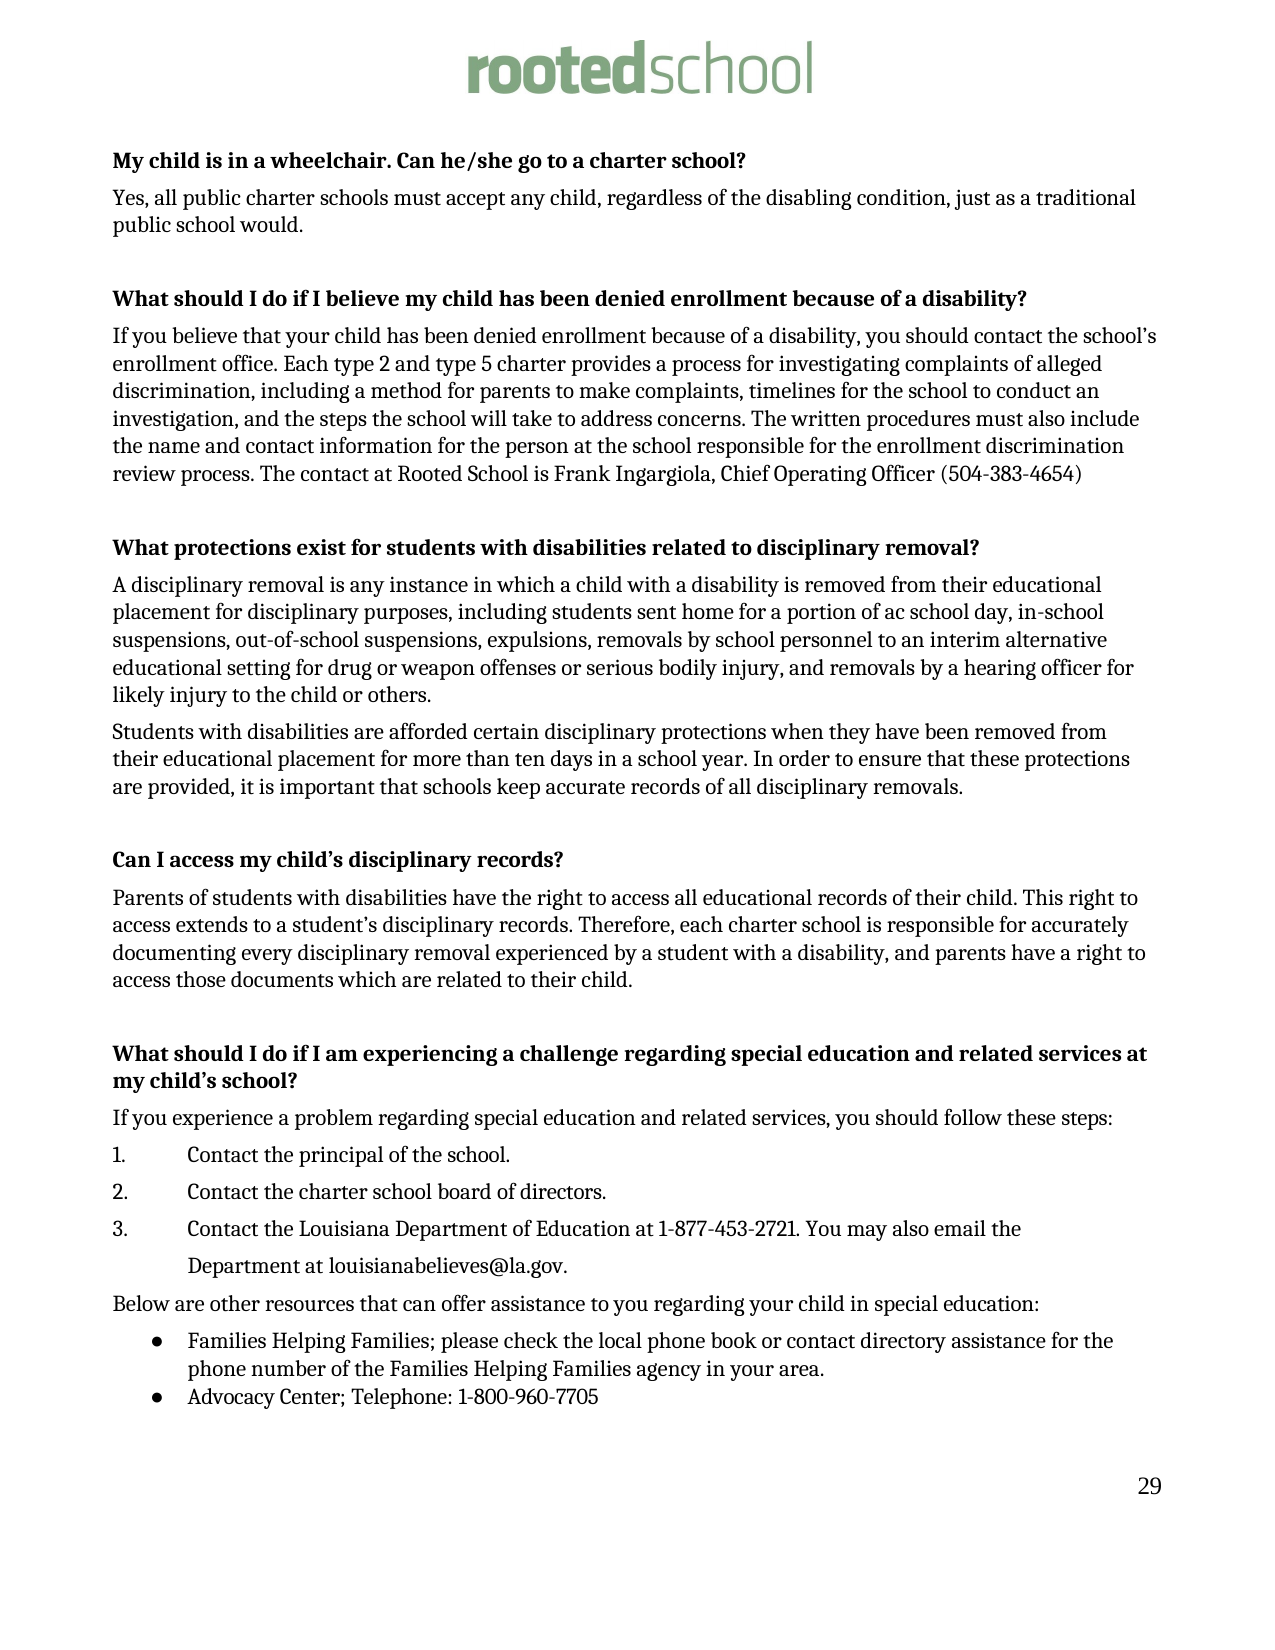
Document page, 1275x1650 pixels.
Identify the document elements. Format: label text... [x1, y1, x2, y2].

subtitle What should I do if I believe my child has been denied enrollment because of a disability? [112, 286, 1239, 312]
subtitle What should I do if I am experiencing a challenge regarding special education and related services at my child’s school? [112, 1041, 1150, 1095]
list Contact the charter school board of directors. [112, 1179, 1239, 1206]
subtitle What protections exist for students with disabilities related to disciplinary removal? [112, 534, 1239, 561]
text Students with disabilities are afforded certain disciplinary protections when they have been removed from their educational placement for more than ten days in a school year. In order to ensure that these protections are provided, it is important that schools keep accurate records of all disciplinary removals. [112, 718, 1150, 800]
list Advocacy Center; Telephone: 1-800-960-7705 [150, 1383, 1239, 1410]
picture [465, 40, 815, 94]
list Contact the Louisiana Department of Education at 1-877-453-2721. You may also email the Department at louisianabelieves@la.gov. [112, 1216, 1073, 1279]
list Contact the principal of the school. [112, 1142, 1239, 1168]
text If you believe that your child has been denied enrollment because of a disability, you should contact the school’s enrollment office. Each type 2 and type 5 charter provides a process for investigating complaints of alleged discrimination, including a method for parents to make complaints, timelines for the school to conduct an investigation, and the steps the school will take to address concerns. The written procedures must also include the name and contact information for the person at the school responsible for the enrollment discrimination review process. The contact at Rooted School is Frank Ingargiola, Chief Operating Officer (504-383-4654) [112, 323, 1160, 487]
list Families Helping Families; please check the local phone book or contact directory assistance for the phone number of the Families Helping Families agency in your area. [150, 1327, 1154, 1382]
subtitle My child is in a wheelchair. Can he/she go to a charter school? [112, 148, 1239, 174]
text Yes, all public charter schools must accept any child, regardless of the disabling condition, just as a traditional public school would. [112, 184, 1150, 238]
subtitle Can I access my child’s disciplinary records? [112, 847, 1239, 874]
text Parents of students with disabilities have the right to access all educational records of their child. This right to access extends to a student’s disciplinary records. Therefore, each charter school is responsible for accurately documenting every disciplinary removal experienced by a student with a disability, and parents have a right to access those documents which are related to their child. [112, 884, 1160, 993]
text A disciplinary removal is any instance in which a child with a disability is removed from their educational placement for disciplinary purposes, including students sent home for a portion of ac school day, in-school suspensions, out-of-school suspensions, expulsions, removals by school personnel to an interim alternative educational setting for drug or weapon offenses or serious bodily injury, and removals by a hearing officer for likely injury to the child or others. [112, 571, 1173, 708]
text If you experience a problem regarding special education and related services, you should follow these steps: [112, 1105, 1239, 1131]
text Below are other resources that can offer assistance to you regarding your child in special education: [112, 1290, 1239, 1317]
